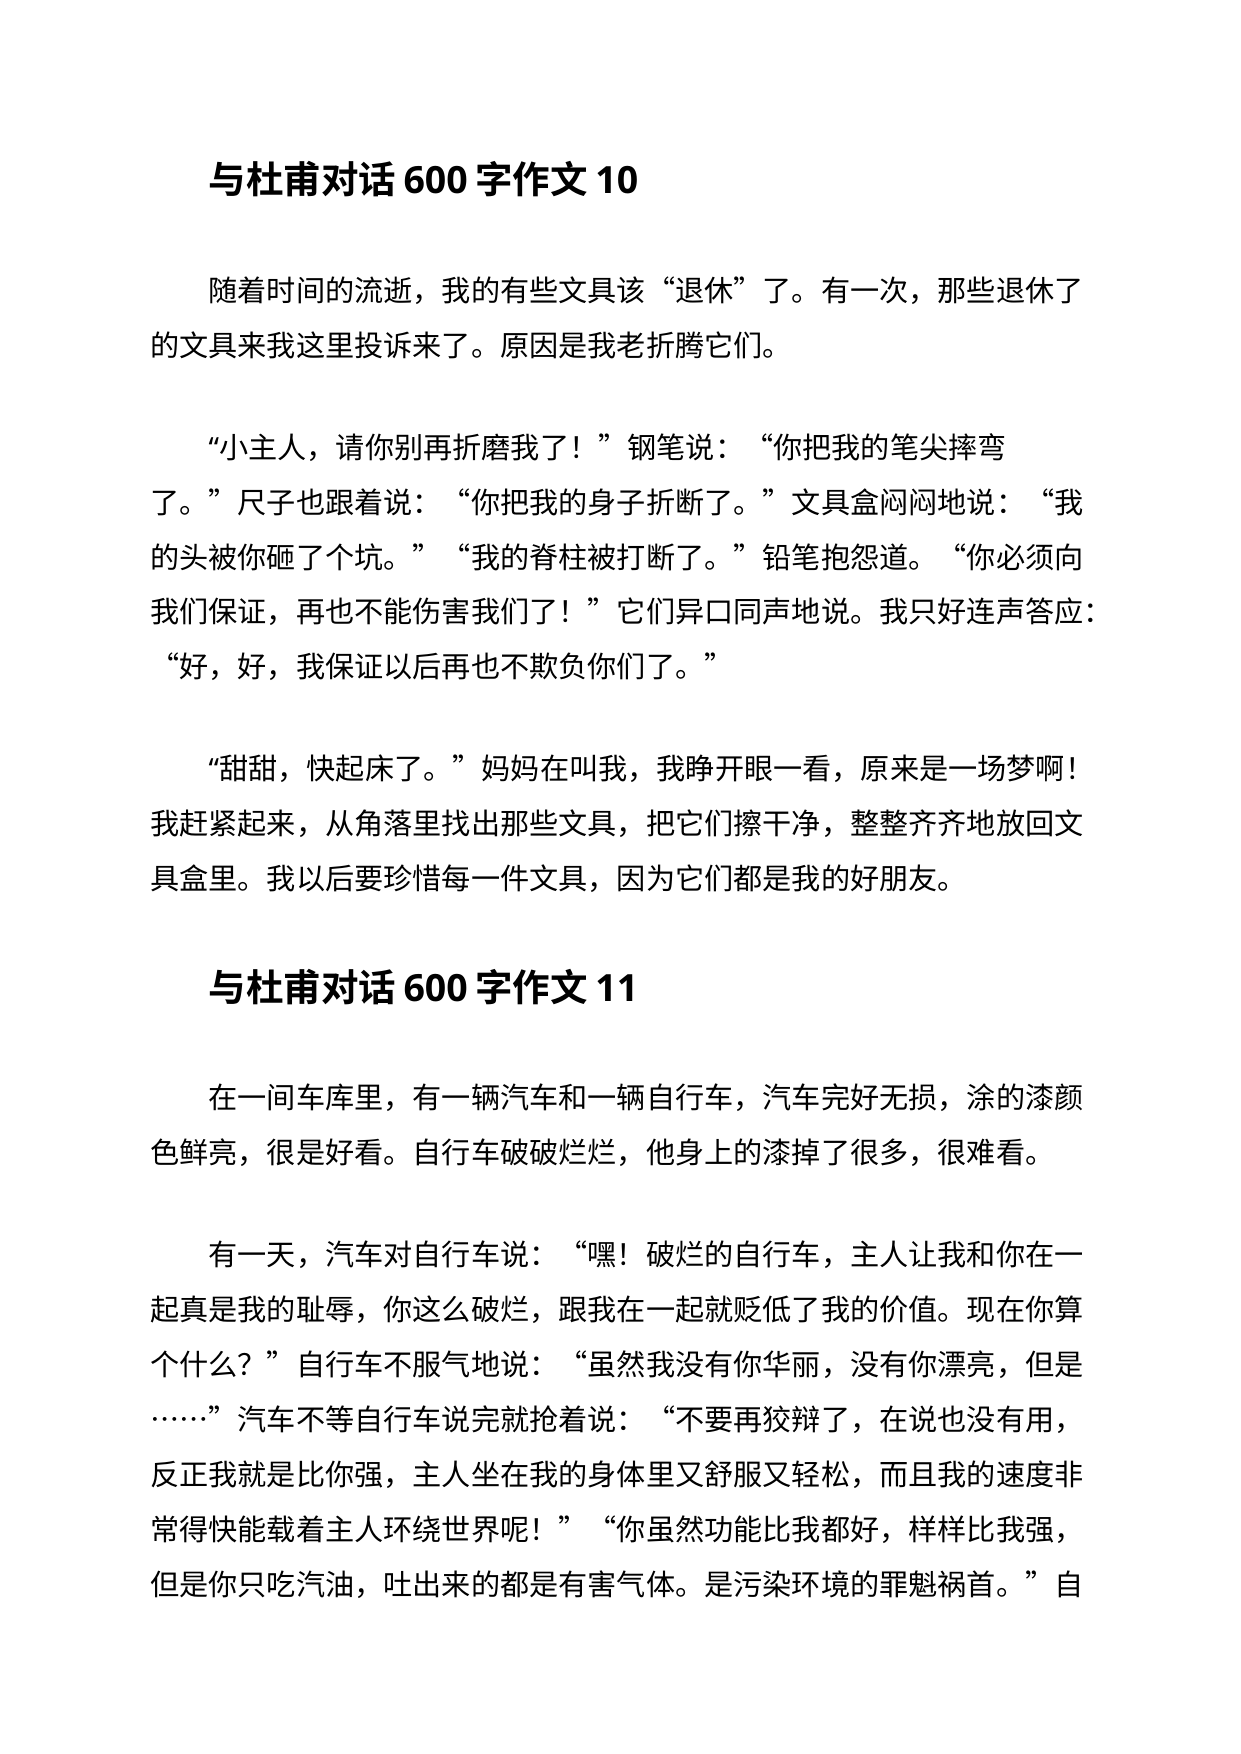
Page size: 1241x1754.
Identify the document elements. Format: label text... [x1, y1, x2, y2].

text “甜甜，快起床了。”妈妈在叫我，我睁开眼一看，原来是一场梦啊！我赶紧起来，从角落里找出那些文具，把它们擦干净，整整齐齐地放回文具盒里。我以后要珍惜每一件文具，因为它们都是我的好朋友。 [150, 746, 1090, 898]
text “小主人，请你别再折磨我了！”钢笔说：“你把我的笔尖摔弯了。”尺子也跟着说：“你把我的身子折断了。”文具盒闷闷地说：“我的头被你砸了个坑。”“我的脊柱被打断了。”铅笔抱怨道。“你必须向我们保证，再也不能伤害我们了！”它们异口同声地说。我只好连声答应：“好，好，我保证以后再也不欺负你们了。” [150, 424, 1090, 686]
text 与杜甫对话600字作文10 [150, 150, 1090, 204]
text 与杜甫对话600字作文11 [150, 957, 1090, 1012]
text 在一间车库里，有一辆汽车和一辆自行车，汽车完好无损，涂的漆颜色鲜亮，很是好看。自行车破破烂烂，他身上的漆掉了很多，很难看。 [150, 1075, 1090, 1172]
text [150, 1232, 1090, 1603]
text 随着时间的流逝，我的有些文具该“退休”了。有一次，那些退休了的文具来我这里投诉来了。原因是我老折腾它们。 [150, 268, 1090, 365]
